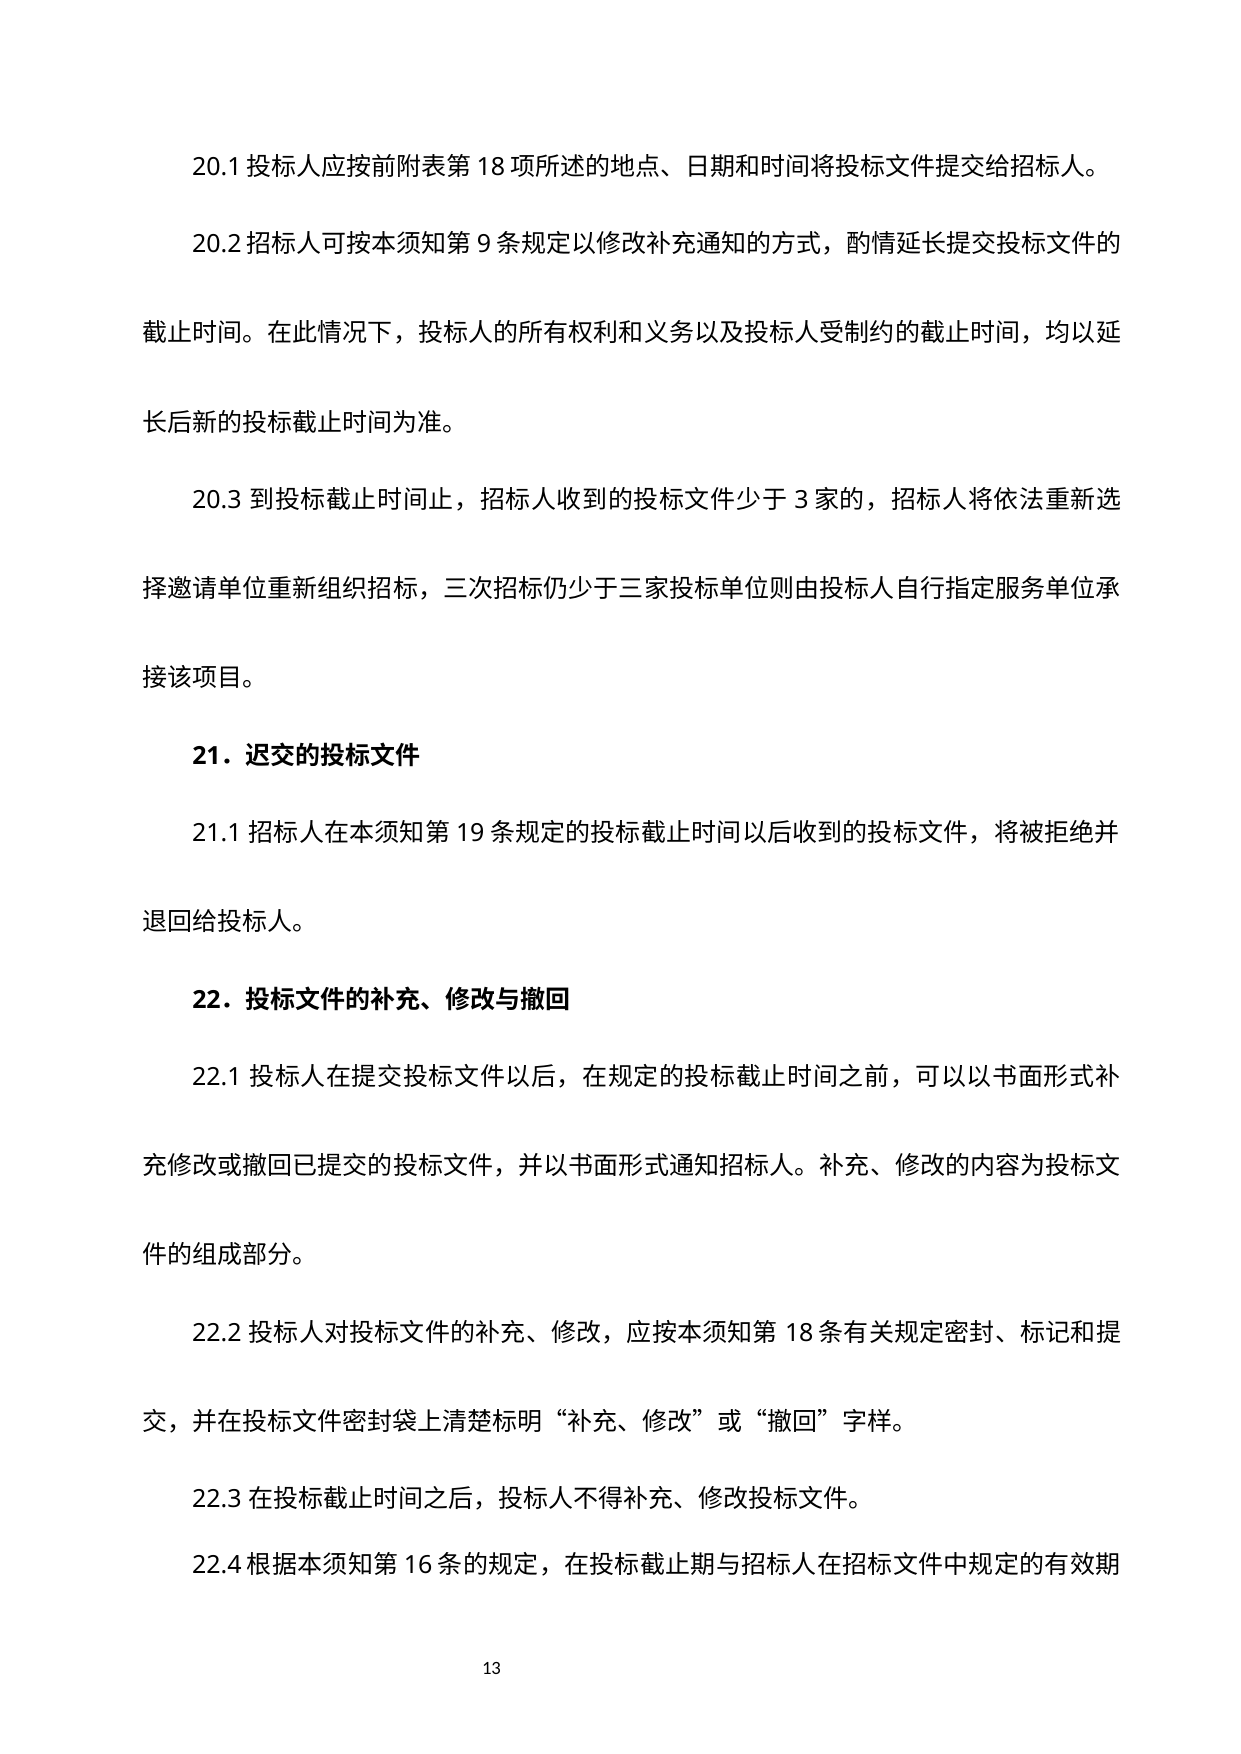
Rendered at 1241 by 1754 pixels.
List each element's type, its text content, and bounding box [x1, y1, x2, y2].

text 20.1投标人应按前附表第18项所述的地点、日期和时间将投标文件提交给招标人。 [142, 135, 1122, 194]
text 22.3 在投标截止时间之后，投标人不得补充、修改投标文件。 [142, 1467, 1122, 1527]
text 20.2招标人可按本须知第9条规定以修改补充通知的方式，酌情延长提交投标文件的截止时间。在此情况下，投标人的所有权利和义务以及投标人受制约的截止时间，均以延长后新的投标截止时间为准。 [142, 212, 1122, 450]
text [142, 1545, 1122, 1581]
text 21.1 招标人在本须知第19条规定的投标截止时间以后收到的投标文件，将被拒绝并退回给投标人。 [142, 801, 1122, 949]
text 20.3 到投标截止时间止，招标人收到的投标文件少于3家的，招标人将依法重新选择邀请单位重新组织招标，三次招标仍少于三家投标单位则由投标人自行指定服务单位承接该项目。 [142, 468, 1122, 705]
text 22.2 投标人对投标文件的补充、修改，应按本须知第18条有关规定密封、标记和提交，并在投标文件密封袋上清楚标明“补充、修改”或“撤回”字样。 [142, 1301, 1122, 1449]
text 22．投标文件的补充、修改与撤回 [142, 968, 1122, 1027]
text 22.1 投标人在提交投标文件以后，在规定的投标截止时间之前，可以以书面形式补充修改或撤回已提交的投标文件，并以书面形式通知招标人。补充、修改的内容为投标文件的组成部分。 [142, 1045, 1122, 1283]
text 21．迟交的投标文件 [142, 723, 1122, 783]
